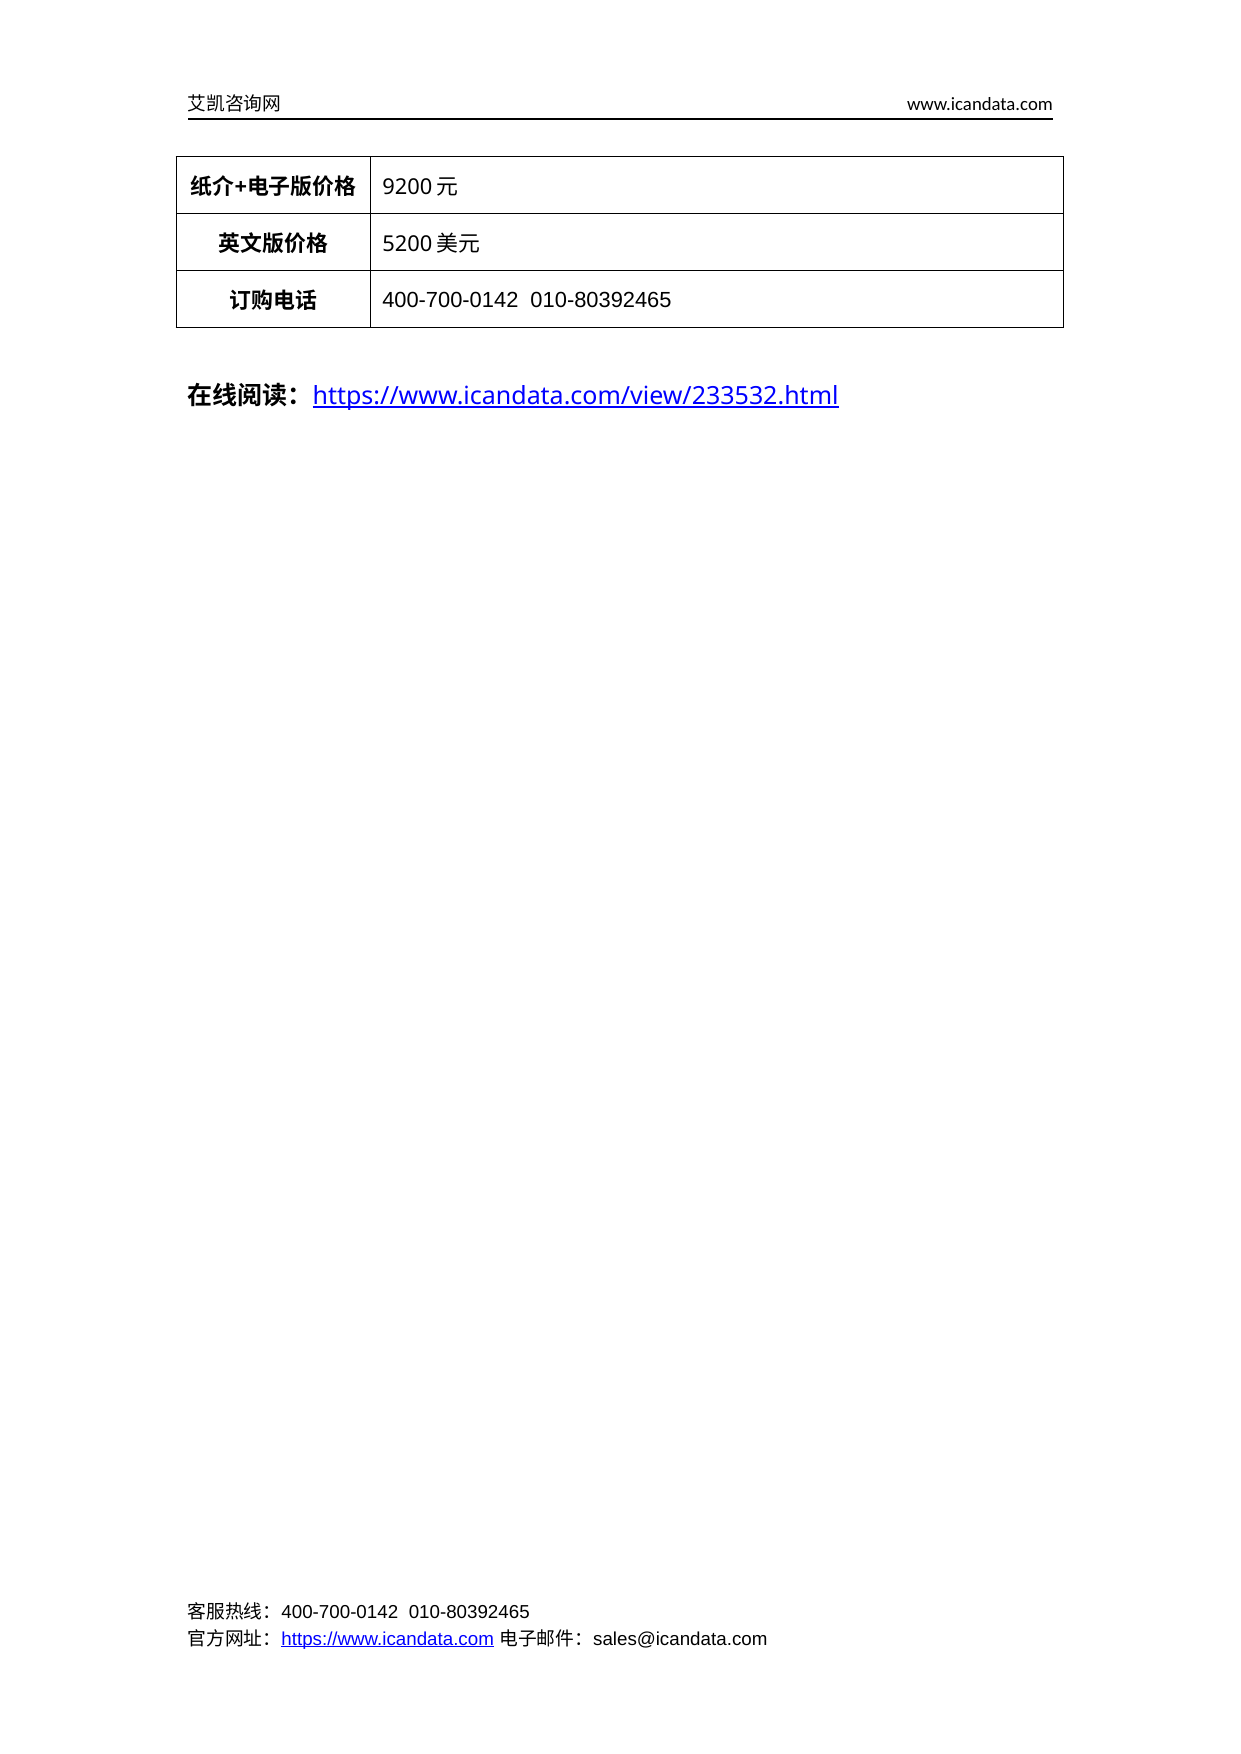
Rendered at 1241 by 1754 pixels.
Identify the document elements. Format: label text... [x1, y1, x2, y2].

text 在线阅读：https://www.icandata.com/view/233532.html [187, 361, 1053, 426]
table_cell 订购电话 [177, 271, 370, 327]
table_cell 英文版价格 [177, 214, 370, 270]
table_cell 9200元 [371, 157, 1063, 213]
table_cell 400-700-0142 010-80392465 [371, 271, 1063, 327]
table_cell 5200美元 [371, 214, 1063, 270]
table_cell 纸介+电子版价格 [177, 157, 370, 213]
